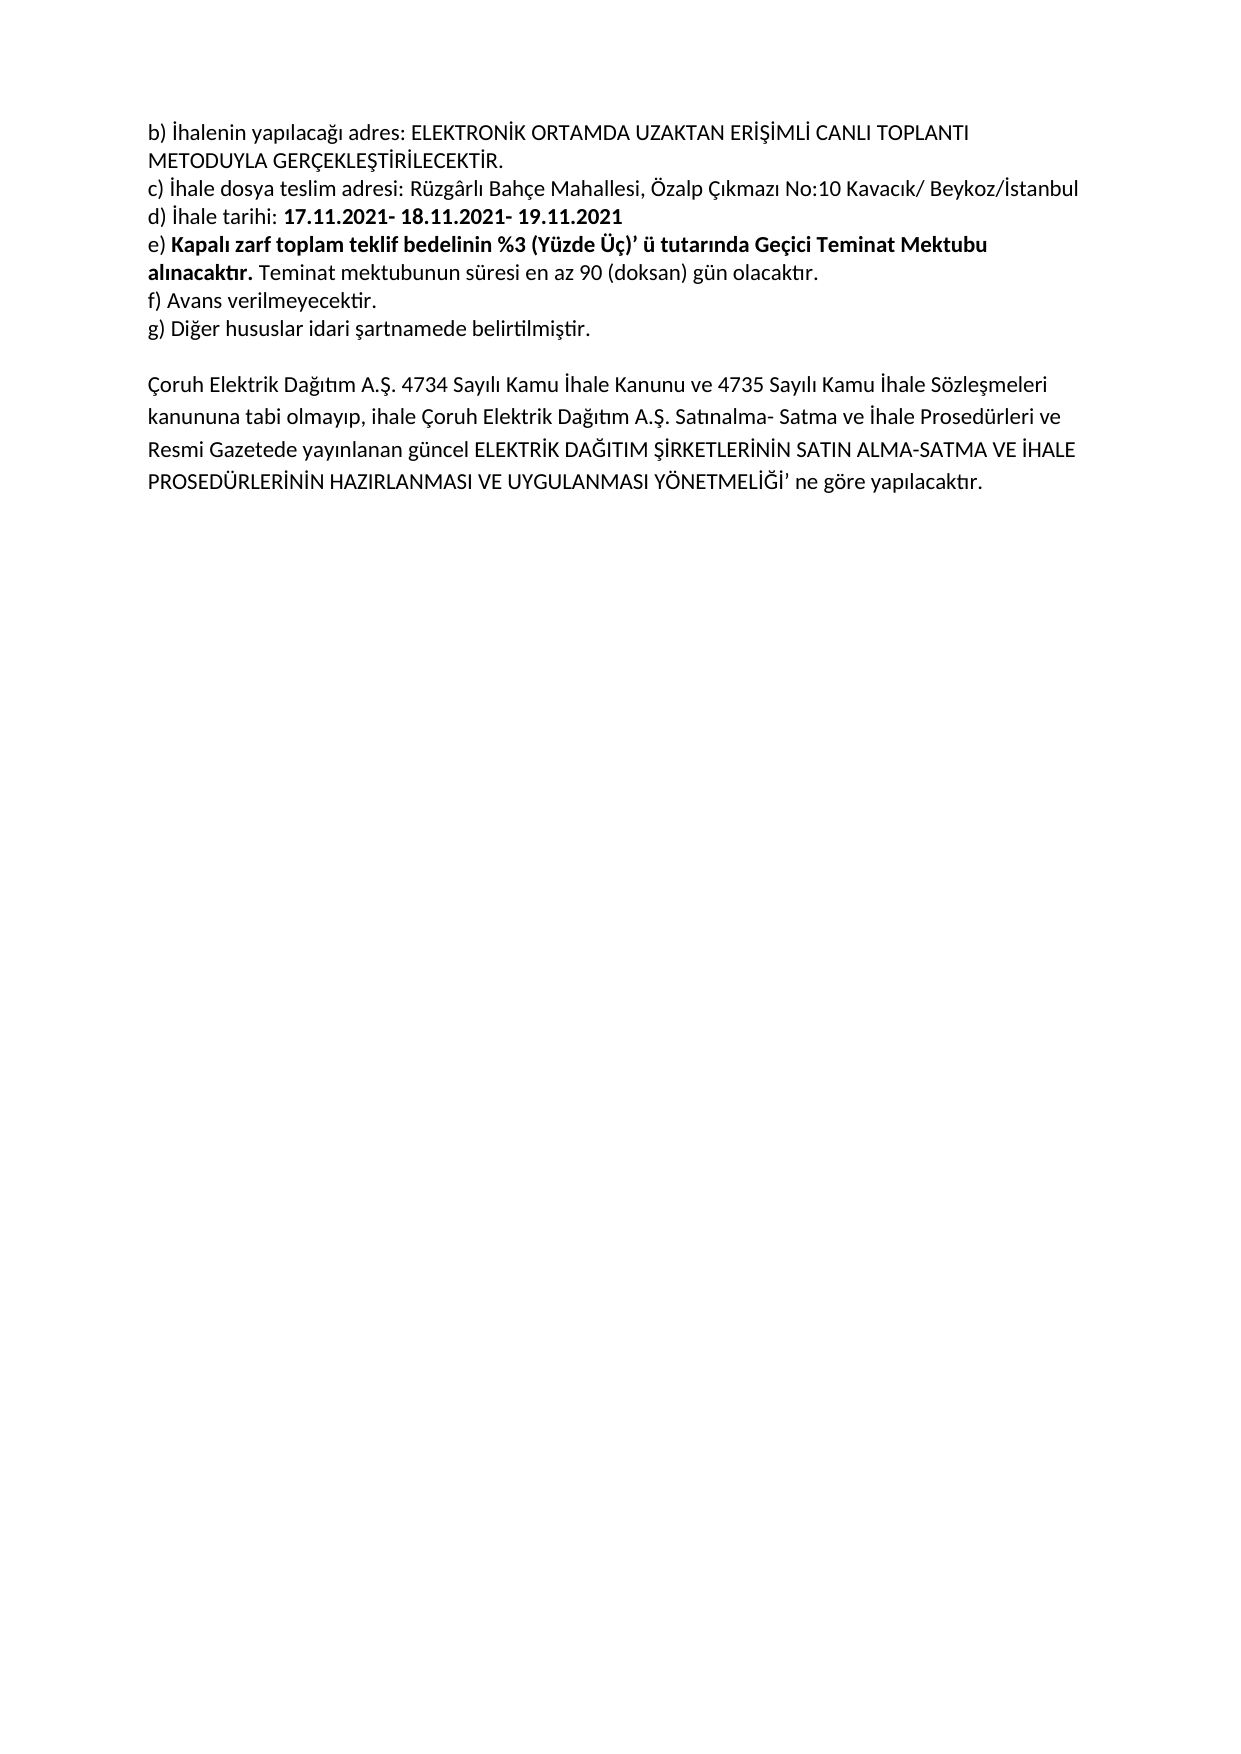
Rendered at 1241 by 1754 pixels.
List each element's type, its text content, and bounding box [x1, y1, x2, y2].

text g) Diğer hususlar idari şartnamede belirtilmiştir. [148, 314, 1092, 342]
text d) İhale tarihi: 17.11.2021- 18.11.2021- 19.11.2021 [148, 202, 1092, 230]
text c) İhale dosya teslim adresi: Rüzgârlı Bahçe Mahallesi, Özalp Çıkmazı No:10 Kavacık/ Beykoz/İstanbul [148, 174, 1092, 202]
text e) Kapalı zarf toplam teklif bedelinin %3 (Yüzde Üç)’ ü tutarında Geçici Teminat Mektubu alınacaktır. Teminat mektubunun süresi en az 90 (doksan) gün olacaktır. [148, 230, 1092, 286]
text Çoruh Elektrik Dağıtım A.Ş. 4734 Sayılı Kamu İhale Kanunu ve 4735 Sayılı Kamu İhale Sözleşmeleri kanununa tabi olmayıp, ihale Çoruh Elektrik Dağıtım A.Ş. Satınalma- Satma ve İhale Prosedürleri ve Resmi Gazetede yayınlanan güncel ELEKTRİK DAĞITIM ŞİRKETLERİNİN SATIN ALMA-SATMA VE İHALE PROSEDÜRLERİNİN HAZIRLANMASI VE UYGULANMASI YÖNETMELİĞİ’ ne göre yapılacaktır. [148, 370, 1092, 495]
text f) Avans verilmeyecektir. [148, 286, 1092, 314]
text b) İhalenin yapılacağı adres: ELEKTRONİK ORTAMDA UZAKTAN ERİŞİMLİ CANLI TOPLANTI METODUYLA GERÇEKLEŞTİRİLECEKTİR. [148, 118, 1092, 174]
